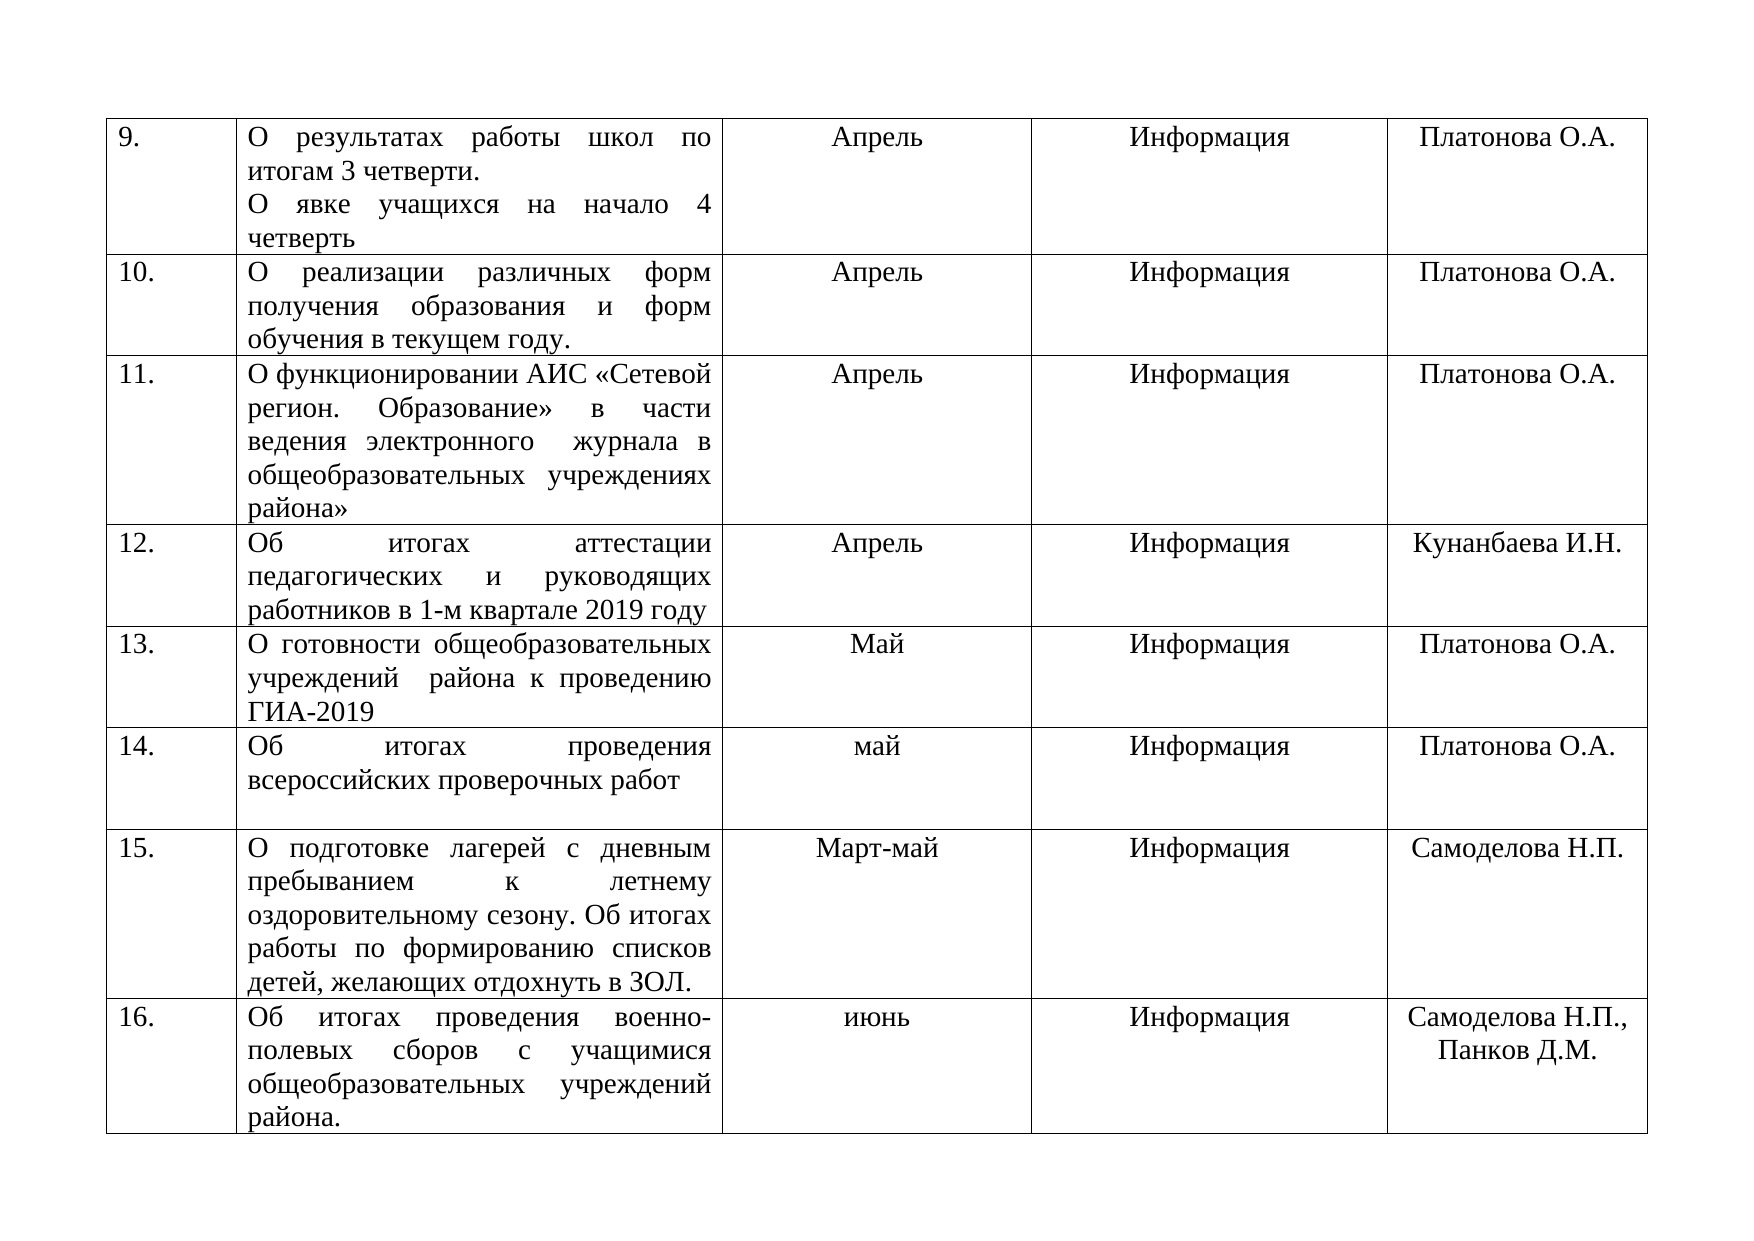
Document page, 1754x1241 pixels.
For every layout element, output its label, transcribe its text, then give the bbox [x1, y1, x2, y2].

table_cell 16. [107, 999, 236, 1133]
table_cell 10. [107, 255, 236, 355]
table_cell О реализации различных форм получения образования и форм обучения в текущем году. [237, 255, 722, 355]
table_cell Об итогах аттестации педагогических и руководящих работников в 1-м квартале 2019 году [237, 525, 722, 626]
table_cell Апрель [723, 525, 1031, 626]
table_cell май [723, 728, 1031, 829]
table_cell Май [723, 627, 1031, 727]
table_cell Платонова О.А. [1388, 119, 1647, 253]
table_cell О готовности общеобразовательных учреждений района к проведению ГИА-2019 [237, 627, 722, 727]
table_cell Кунанбаева И.Н. [1388, 525, 1647, 626]
table_cell Апрель [723, 119, 1031, 253]
table_cell 14. [107, 728, 236, 829]
table_cell Информация [1032, 525, 1387, 626]
table_cell Апрель [723, 255, 1031, 355]
table_cell 12. [107, 525, 236, 626]
table_cell Самоделова Н.П., Панков Д.М. [1388, 999, 1647, 1133]
table_cell 15. [107, 830, 236, 998]
table_cell 9. [107, 119, 236, 253]
table_cell Платонова О.А. [1388, 728, 1647, 829]
table_cell Об итогах проведения всероссийских проверочных работ [237, 728, 722, 829]
table_cell Самоделова Н.П. [1388, 830, 1647, 998]
table_cell 11. [107, 356, 236, 524]
table_cell Информация [1032, 728, 1387, 829]
table_cell Апрель [723, 356, 1031, 524]
table_cell Об итогах проведения военно-полевых сборов с учащимися общеобразовательных учреждений района. [237, 999, 722, 1133]
table_cell Платонова О.А. [1388, 255, 1647, 355]
table_cell Платонова О.А. [1388, 356, 1647, 524]
table_cell О результатах работы школ по итогам 3 четверти. О явке учащихся на начало 4 четверть [237, 119, 722, 253]
table_cell 13. [107, 627, 236, 727]
table_cell Информация [1032, 627, 1387, 727]
table_cell июнь [723, 999, 1031, 1133]
table_cell Платонова О.А. [1388, 627, 1647, 727]
table_cell Март-май [723, 830, 1031, 998]
table_cell Информация [1032, 999, 1387, 1133]
table_cell Информация [1032, 830, 1387, 998]
table_cell О подготовке лагерей с дневным пребыванием к летнему оздоровительному сезону. Об итогах работы по формированию списков детей, желающих отдохнуть в ЗОЛ. [237, 830, 722, 998]
table_cell О функционировании АИС «Сетевой регион. Образование» в части ведения электронного журнала в общеобразовательных учреждениях района» [237, 356, 722, 524]
table_cell Информация [1032, 119, 1387, 253]
table_cell Информация [1032, 356, 1387, 524]
table_cell Информация [1032, 255, 1387, 355]
